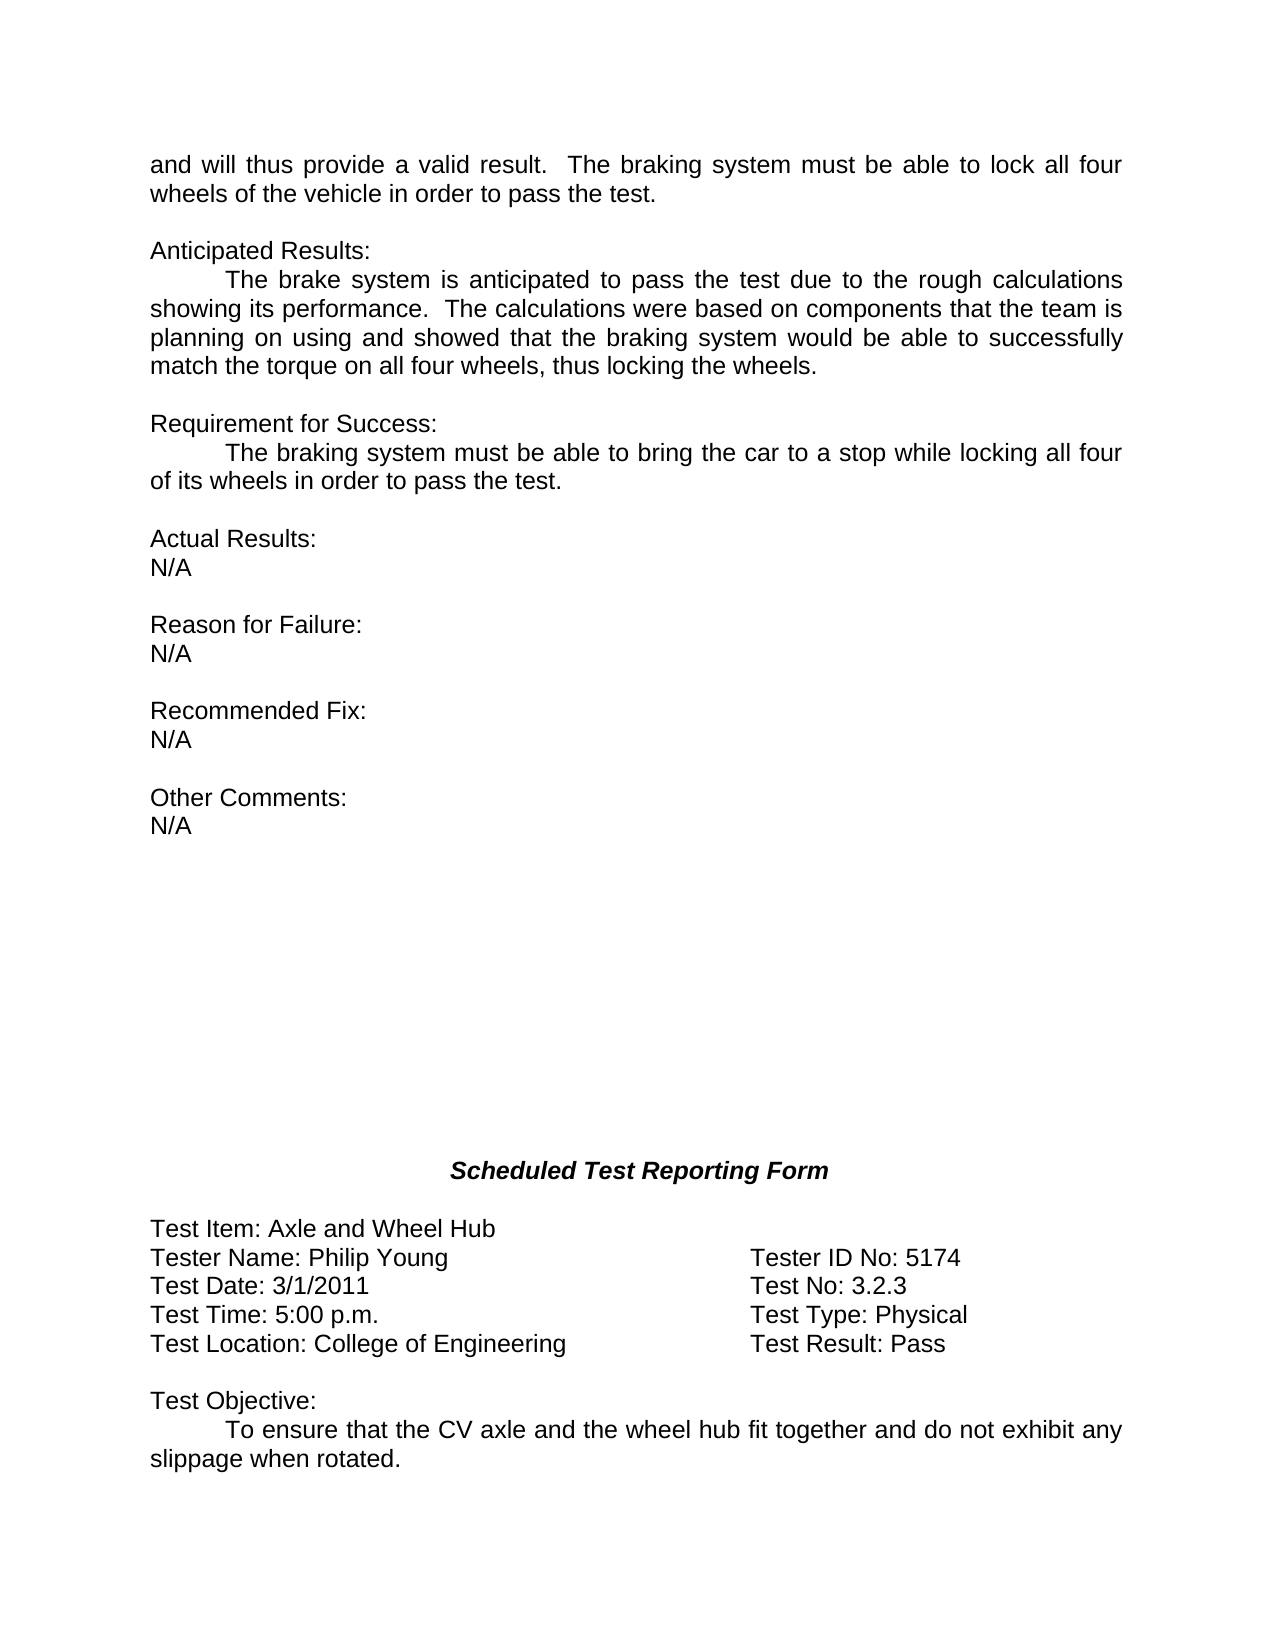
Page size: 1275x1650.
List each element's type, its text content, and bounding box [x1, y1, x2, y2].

text Test Date: 3/1/2011 Test No: 3.2.3 [150, 1271, 1125, 1300]
text N/A [150, 725, 1125, 754]
text Anticipated Results: [150, 236, 1125, 265]
text Tester Name: Philip Young Tester ID No: 5174 [150, 1242, 1125, 1271]
text Test Objective: [150, 1386, 1125, 1415]
text Scheduled Test Reporting Form [375, 1156, 1125, 1185]
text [150, 150, 1125, 207]
text Test Item: Axle and Wheel Hub [150, 1214, 1125, 1242]
text Actual Results: [150, 524, 1125, 552]
text Test Time: 5:00 p.m. Test Type: Physical [150, 1300, 1125, 1329]
text Test Location: College of Engineering Test Result: Pass [150, 1329, 1125, 1357]
text Recommended Fix: [150, 696, 1125, 725]
text Reason for Failure: [150, 610, 1125, 639]
text N/A [150, 639, 1125, 667]
text To ensure that the CV axle and the wheel hub fit together and do not exhibit any slippage when rotated. [150, 1415, 1125, 1472]
text Other Comments: [150, 782, 1125, 811]
text N/A [150, 552, 1125, 581]
text Requirement for Success: [150, 409, 1125, 437]
text The brake system is anticipated to pass the test due to the rough calculations showing its performance. The calculations were based on components that the team is planning on using and showed that the braking system would be able to successfully match the torque on all four wheels, thus locking the wheels. [150, 265, 1125, 380]
text The braking system must be able to bring the car to a stop while locking all four of its wheels in order to pass the test. [150, 437, 1125, 495]
text N/A [150, 811, 1125, 840]
